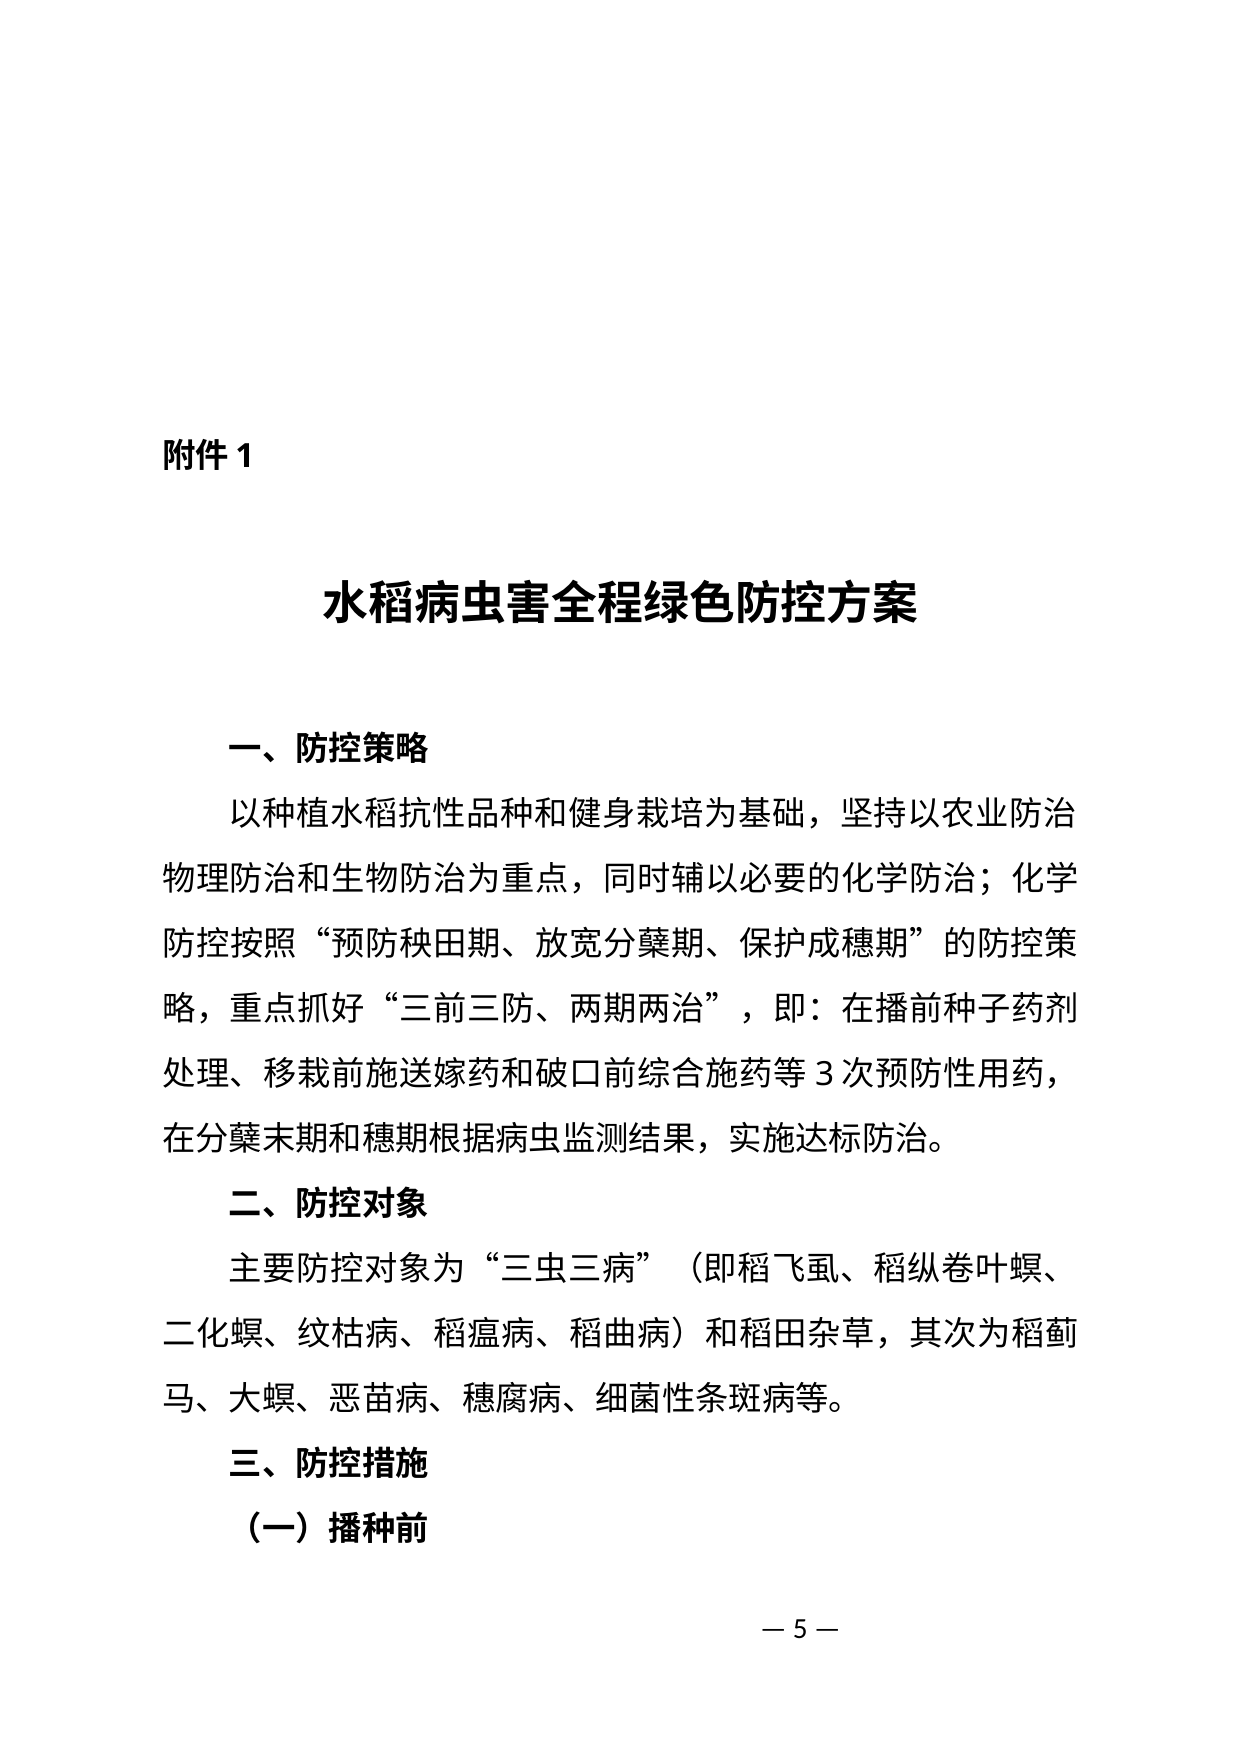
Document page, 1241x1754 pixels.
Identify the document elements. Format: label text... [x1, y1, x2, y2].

text 水稻病虫害全程绿色防控方案 [162, 551, 1078, 648]
text 以种植水稻抗性品种和健身栽培为基础，坚持以农业防治、物理防治和生物防治为重点，同时辅以必要的化学防治；化学防控按照“预防秧田期、放宽分蘖期、保护成穗期”的防控策略，重点抓好“三前三防、两期两治”，即：在播前种子药剂处理、移栽前施送嫁药和破口前综合施药等3次预防性用药，在分蘖末期和穗期根据病虫监测结果，实施达标防治。 [162, 778, 1078, 1168]
text 主要防控对象为“三虫三病”（即稻飞虱、稻纵卷叶螟、二化螟、纹枯病、稻瘟病、稻曲病）和稻田杂草，其次为稻蓟马、大螟、恶苗病、穗腐病、细菌性条斑病等。 [162, 1233, 1078, 1428]
text 二、防控对象 [162, 1168, 1078, 1233]
text （一）播种前 [162, 1493, 1078, 1558]
text 三、防控措施 [162, 1428, 1078, 1493]
text 附件1 [162, 421, 1078, 486]
text 一、防控策略 [162, 713, 1078, 778]
